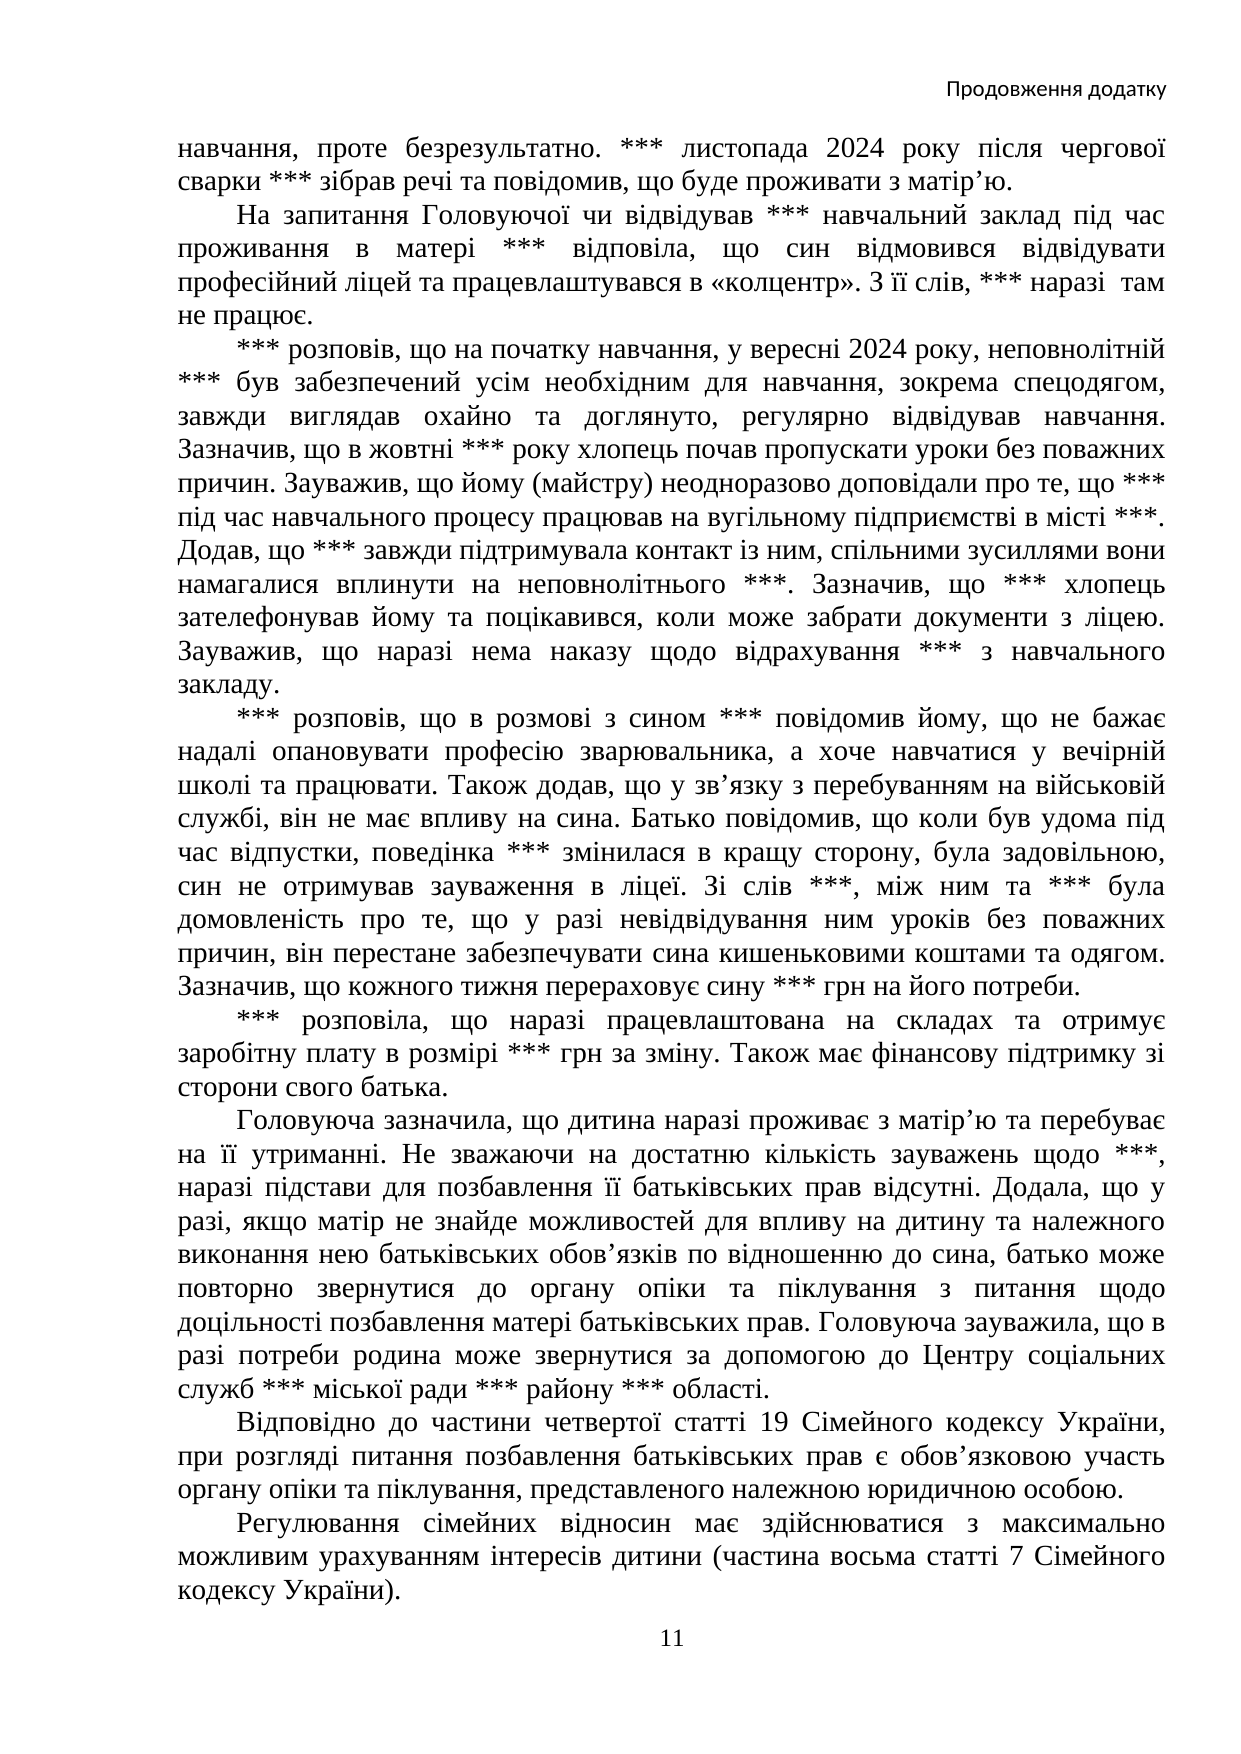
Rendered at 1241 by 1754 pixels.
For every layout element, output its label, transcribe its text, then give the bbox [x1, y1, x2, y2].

text Головуюча зазначила, що дитина наразі проживає з матір’ю та перебуває на її утриманні. Не зважаючи на достатню кількість зауважень щодо ***, наразі підстави для позбавлення її батьківських прав відсутні. Додала, що у разі, якщо матір не знайде можливостей для впливу на дитину та належного виконання нею батьківських обов’язків по відношенню до сина, батько може повторно звернутися до органу опіки та піклування з питання щодо доцільності позбавлення матері батьківських прав. Головуюча зауважила, що в разі потреби родина може звернутися за допомогою до Центру соціальних служб *** міської ради *** району *** області. [177, 1102, 1167, 1404]
text *** розповів, що на початку навчання, у вересні 2024 року, неповнолітній *** був забезпечений усім необхідним для навчання, зокрема спецодягом, завжди виглядав охайно та доглянуто, регулярно відвідував навчання. Зазначив, що в жовтні *** року хлопець почав пропускати уроки без поважних причин. Зауважив, що йому (майстру) неодноразово доповідали про те, що *** під час навчального процесу працював на вугільному підприємстві в місті ***. Додав, що *** завжди підтримувала контакт із ним, спільними зусиллями вони намагалися вплинути на неповнолітнього ***. Зазначив, що *** хлопець зателефонував йому та поцікавився, коли може забрати документи з ліцею. Зауважив, що наразі нема наказу щодо відрахування *** з навчального закладу. [177, 331, 1167, 700]
text Регулювання сімейних відносин має здійснюватися з максимально можливим урахуванням інтересів дитини (частина восьма статті 7 Сімейного кодексу України). [177, 1505, 1167, 1606]
text На запитання Головуючої чи відвідував *** навчальний заклад під час проживання в матері *** відповіла, що син відмовився відвідувати професійний ліцей та працевлаштувався в «колцентр». З її слів, *** наразі там не працює. [177, 197, 1167, 331]
text Відповідно до частини четвертої статті 19 Сімейного кодексу України, при розгляді питання позбавлення батьківських прав є обов’язковою участь органу опіки та піклування, представленого належною юридичною особою. [177, 1404, 1167, 1505]
text *** розповів, що в розмові з сином *** повідомив йому, що не бажає надалі опановувати професію зварювальника, а хоче навчатися у вечірній школі та працювати. Також додав, що у зв’язку з перебуванням на військовій службі, він не має впливу на сина. Батько повідомив, що коли був удома під час відпустки, поведінка *** змінилася в кращу сторону, була задовільною, син не отримував зауваження в ліцеї. Зі слів ***, між ним та *** була домовленість про те, що у разі невідвідування ним уроків без поважних причин, він перестане забезпечувати сина кишеньковими коштами та одягом. Зазначив, що кожного тижня перераховує сину *** грн на його потреби. [177, 700, 1167, 1002]
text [177, 130, 1167, 197]
text *** розповіла, що наразі працевлаштована на складах та отримує заробітну плату в розмірі *** грн за зміну. Також має фінансову підтримку зі сторони свого батька. [177, 1002, 1167, 1102]
